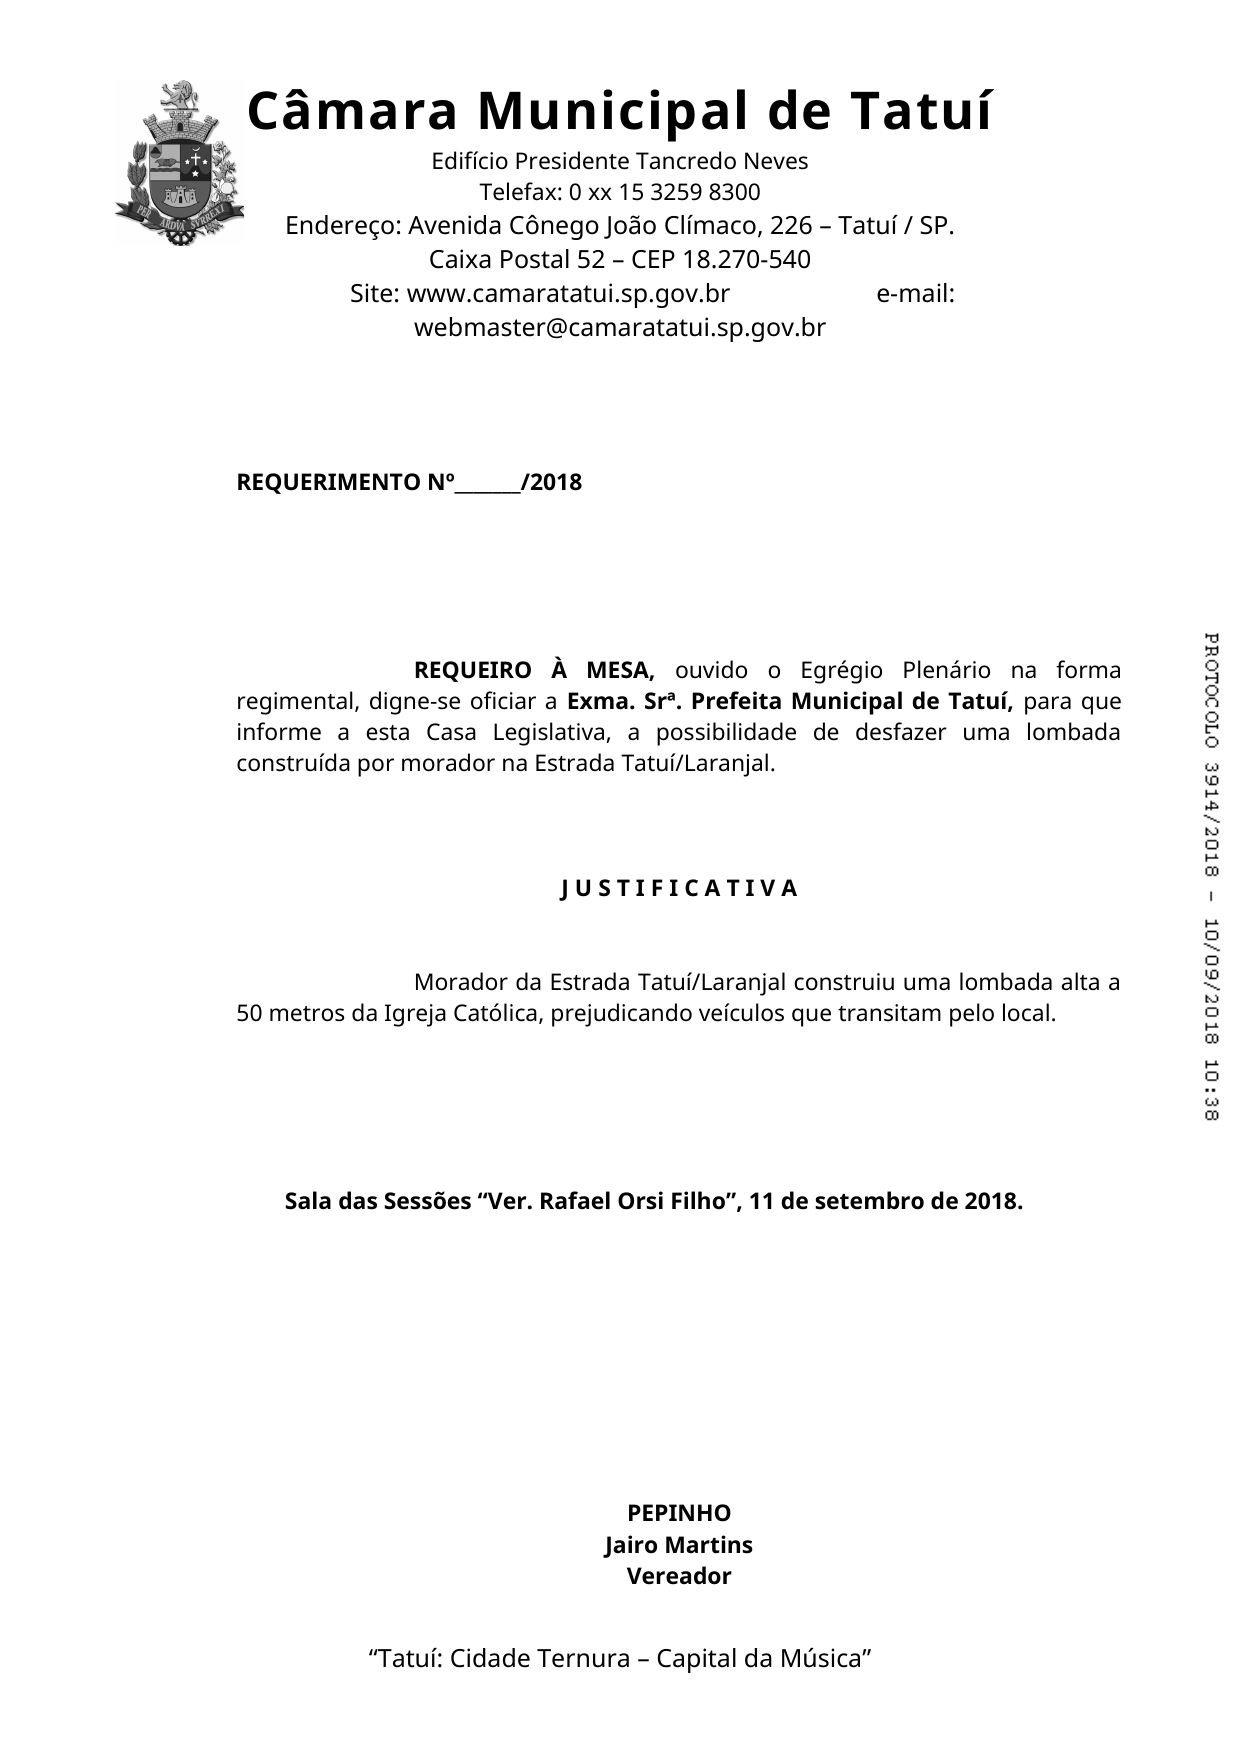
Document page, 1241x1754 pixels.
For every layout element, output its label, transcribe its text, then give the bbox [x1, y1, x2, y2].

text Jairo Martins [236, 1528, 1122, 1560]
text REQUERIMENTO Nº_______/2018 [236, 466, 1122, 497]
text J U S T I F I C A T I V A [236, 872, 1122, 903]
text PEPINHO [236, 1497, 1122, 1528]
picture [1177, 629, 1241, 1125]
text Morador da Estrada Tatuí/Laranjal construiu uma lombada alta a 50 metros da Igreja Católica, prejudicando veículos que transitam pelo local. [236, 966, 1122, 1028]
text Vereador [236, 1560, 1122, 1591]
text Sala das Sessões “Ver. Rafael Orsi Filho”, 11 de setembro de 2018. [118, 1185, 1122, 1216]
text REQUEIRO À MESA, ouvido o Egrégio Plenário na forma regimental, digne-se oficiar a Exma. Srª. Prefeita Municipal de Tatuí, para que informe a esta Casa Legislativa, a possibilidade de desfazer uma lombada construída por morador na Estrada Tatuí/Laranjal. [236, 653, 1122, 778]
